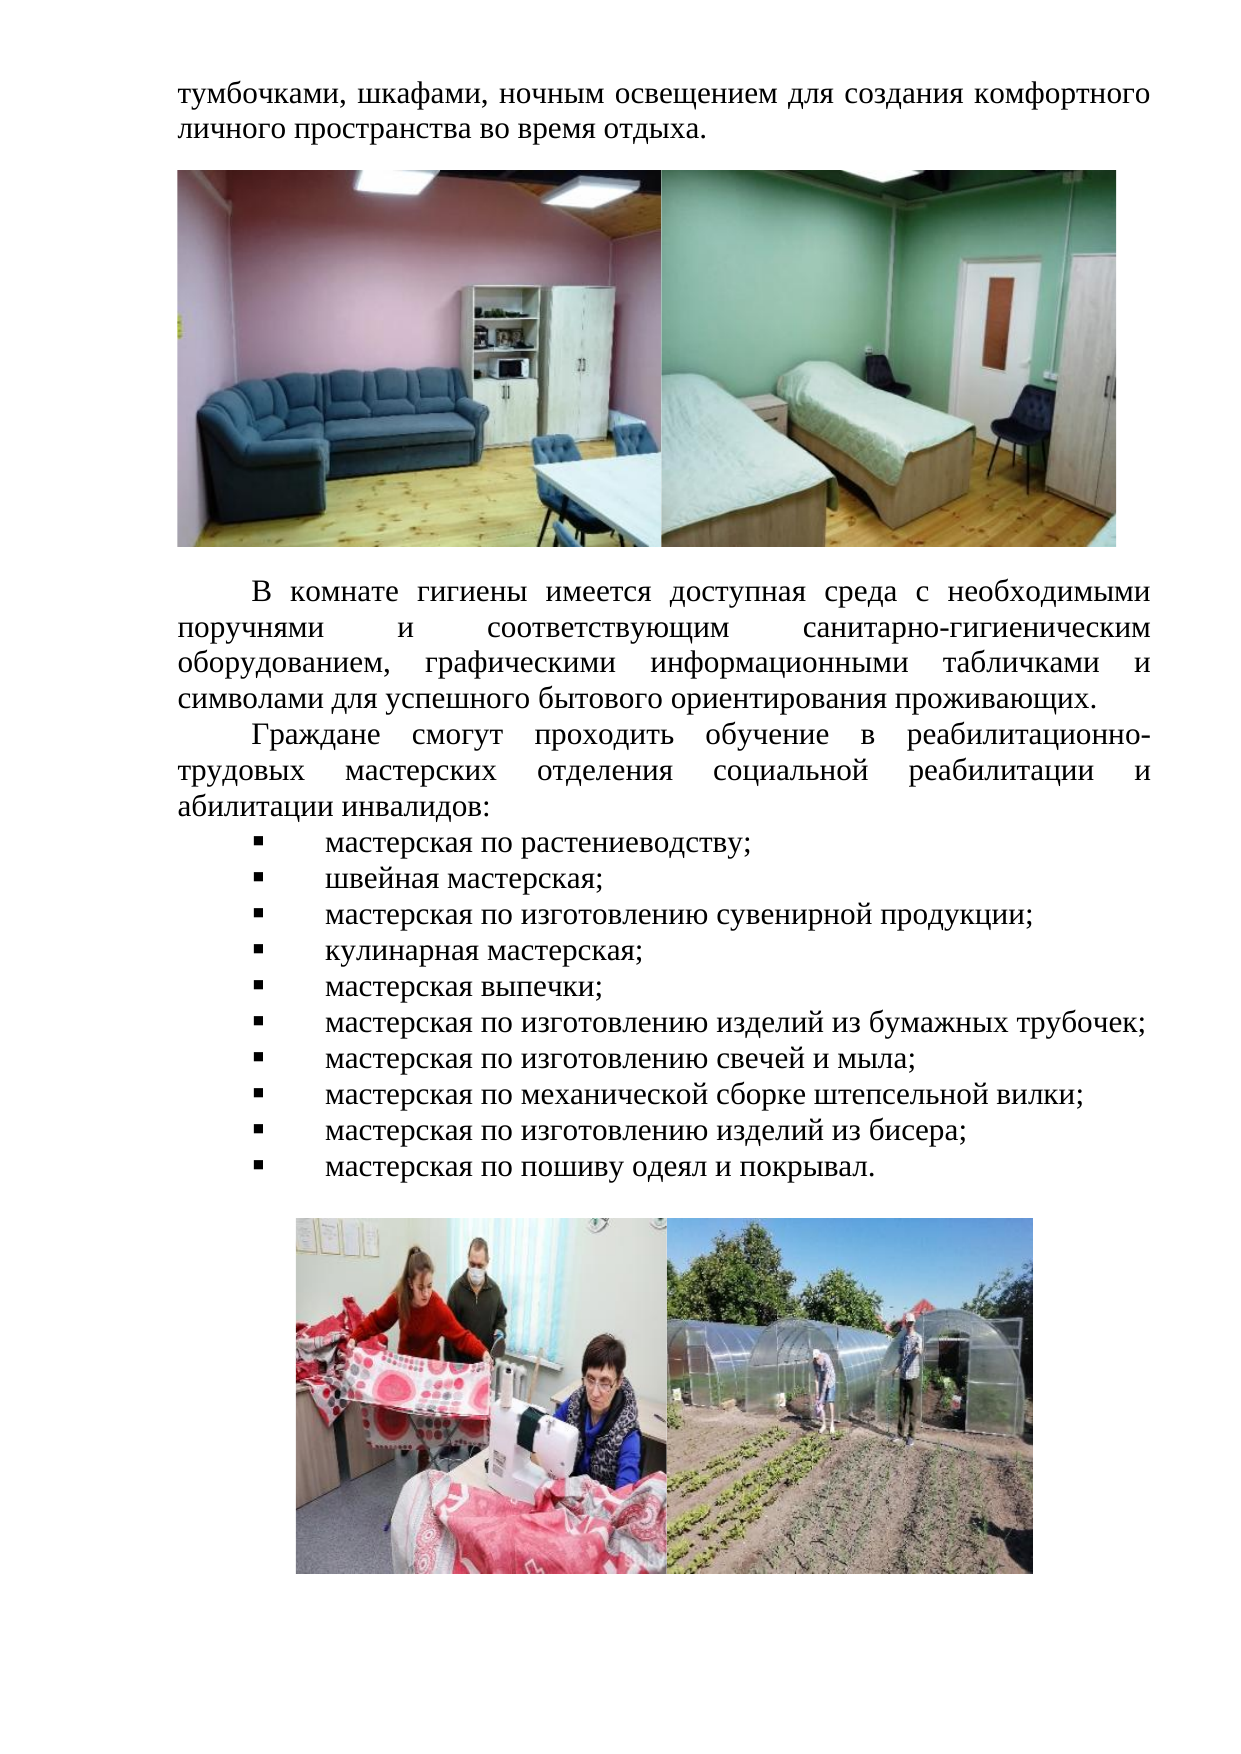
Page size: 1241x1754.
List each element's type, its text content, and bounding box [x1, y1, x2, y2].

text Граждане смогут проходить обучение в реабилитационно-трудовых мастерских отделения социальной реабилитации и абилитации инвалидов: [177, 716, 1152, 823]
list кулинарная мастерская; [177, 931, 1152, 967]
list мастерская по пошиву одеял и покрывал. [177, 1147, 1152, 1183]
list мастерская по изготовлению изделий из бисера; [177, 1111, 1152, 1147]
list мастерская по изготовлению изделий из бумажных трубочек; [177, 1003, 1152, 1039]
picture [177, 170, 1117, 547]
list мастерская выпечки; [177, 967, 1152, 1003]
list мастерская по изготовлению свечей и мыла; [177, 1039, 1152, 1075]
list мастерская по механической сборке штепсельной вилки; [177, 1075, 1152, 1111]
list мастерская по изготовлению сувенирной продукции; [177, 895, 1152, 931]
list швейная мастерская; [177, 859, 1152, 895]
list мастерская по растениеводству; [177, 823, 1152, 859]
picture [295, 1218, 1033, 1574]
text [177, 74, 1152, 146]
text В комнате гигиены имеется доступная среда с необходимыми поручнями и соответствующим санитарно-гигиеническим оборудованием, графическими информационными табличками и символами для успешного бытового ориентирования проживающих. [177, 572, 1152, 716]
